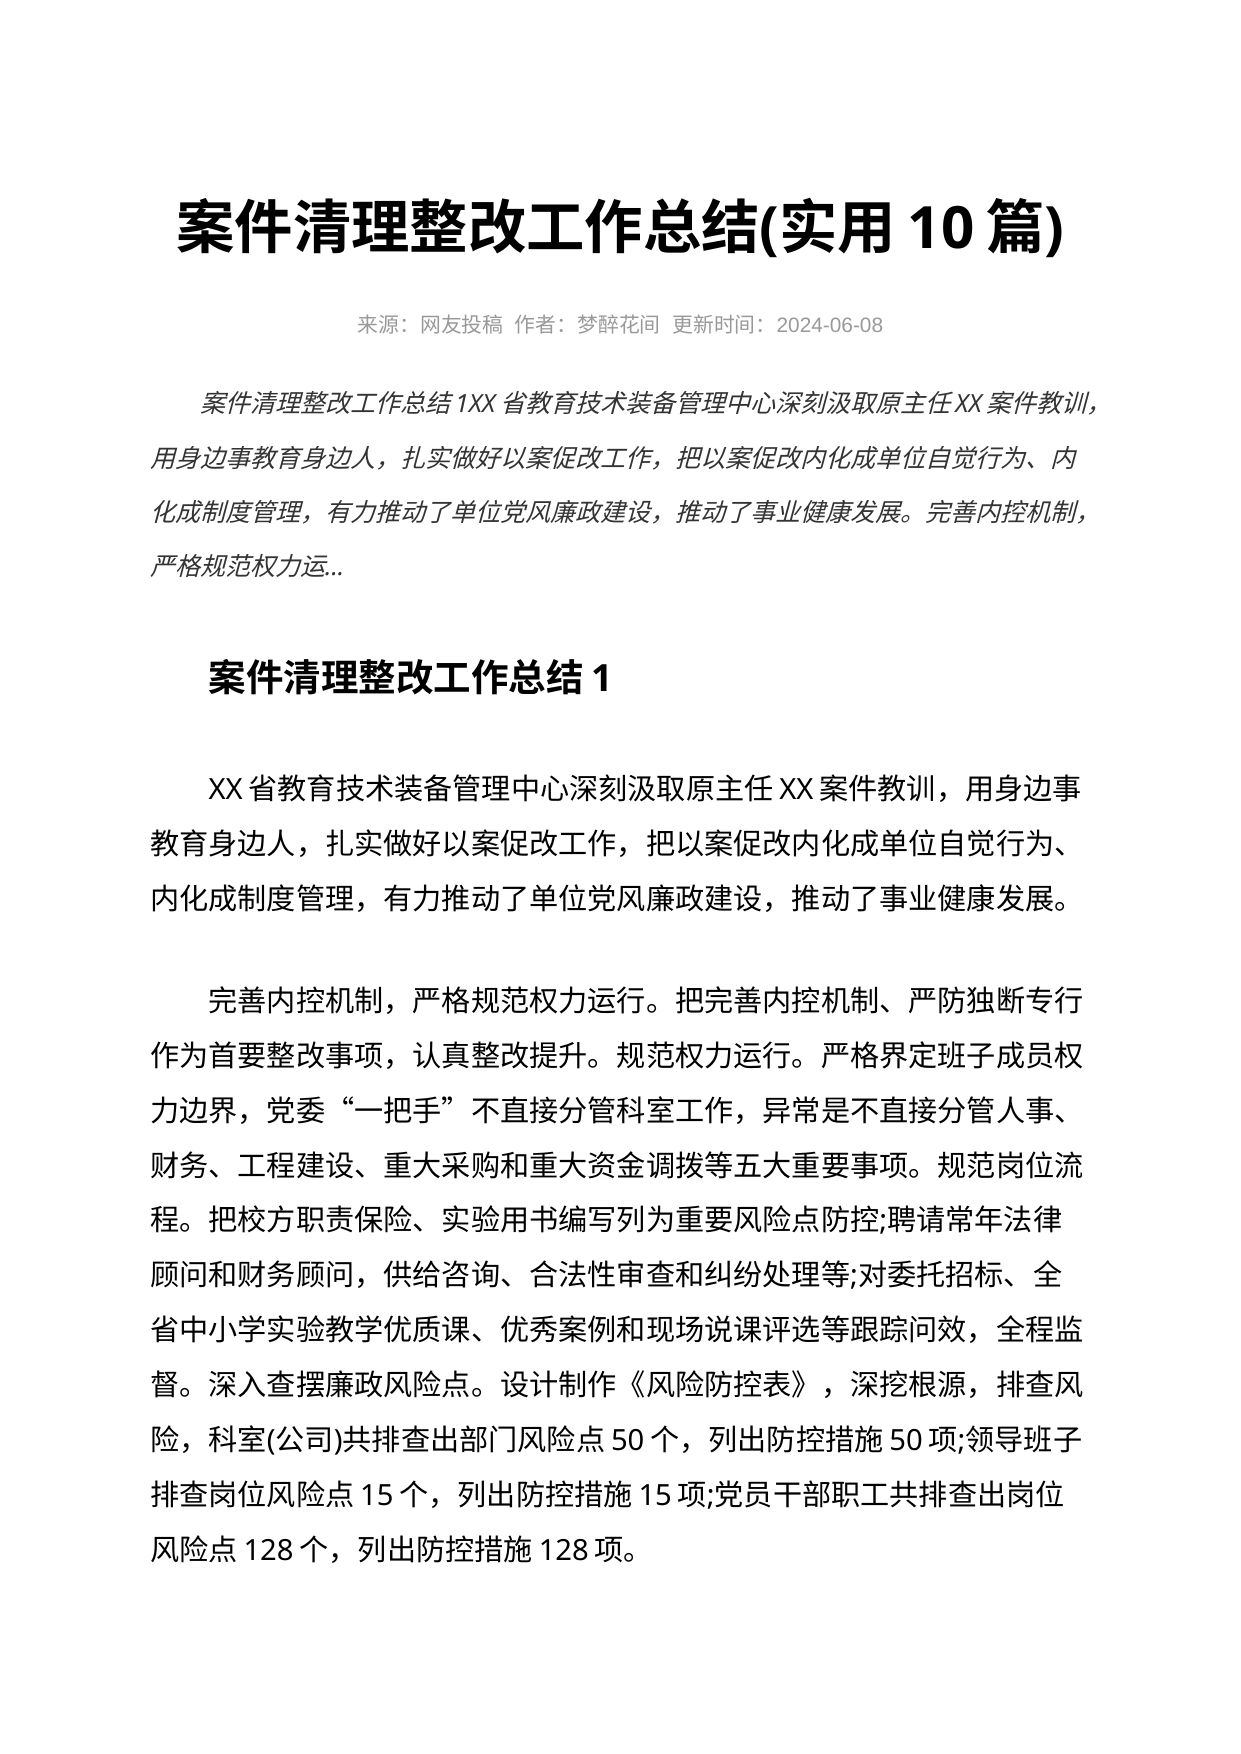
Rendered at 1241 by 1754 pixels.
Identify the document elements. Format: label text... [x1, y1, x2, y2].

text 案件清理整改工作总结1 [150, 648, 1090, 703]
text 案件清理整改工作总结1XX省教育技术装备管理中心深刻汲取原主任XX案件教训，用身边事教育身边人，扎实做好以案促改工作，把以案促改内化成单位自觉行为、内化成制度管理，有力推动了单位党风廉政建设，推动了事业健康发展。完善内控机制，严格规范权力运... [150, 384, 1090, 583]
subtitle 案件清理整改工作总结(实用10篇) [150, 181, 1090, 266]
text XX省教育技术装备管理中心深刻汲取原主任XX案件教训，用身边事教育身边人，扎实做好以案促改工作，把以案促改内化成单位自觉行为、内化成制度管理，有力推动了单位党风廉政建设，推动了事业健康发展。 [150, 766, 1090, 918]
text 完善内控机制，严格规范权力运行。把完善内控机制、严防独断专行作为首要整改事项，认真整改提升。规范权力运行。严格界定班子成员权力边界，党委“一把手”不直接分管科室工作，异常是不直接分管人事、财务、工程建设、重大采购和重大资金调拨等五大重要事项。规范岗位流程。把校方职责保险、实验用书编写列为重要风险点防控;聘请常年法律顾问和财务顾问，供给咨询、合法性审查和纠纷处理等;对委托招标、全省中小学实验教学优质课、优秀案例和现场说课评选等跟踪问效，全程监督。深入查摆廉政风险点。设计制作《风险防控表》，深挖根源，排查风险，科室(公司)共排查出部门风险点50个，列出防控措施50项;领导班子排查岗位风险点15个，列出防控措施15项;党员干部职工共排查出岗位风险点128个，列出防控措施128项。 [150, 977, 1090, 1569]
text 来源：网友投稿 作者：梦醉花间 更新时间：2024-06-08 [150, 313, 1090, 337]
